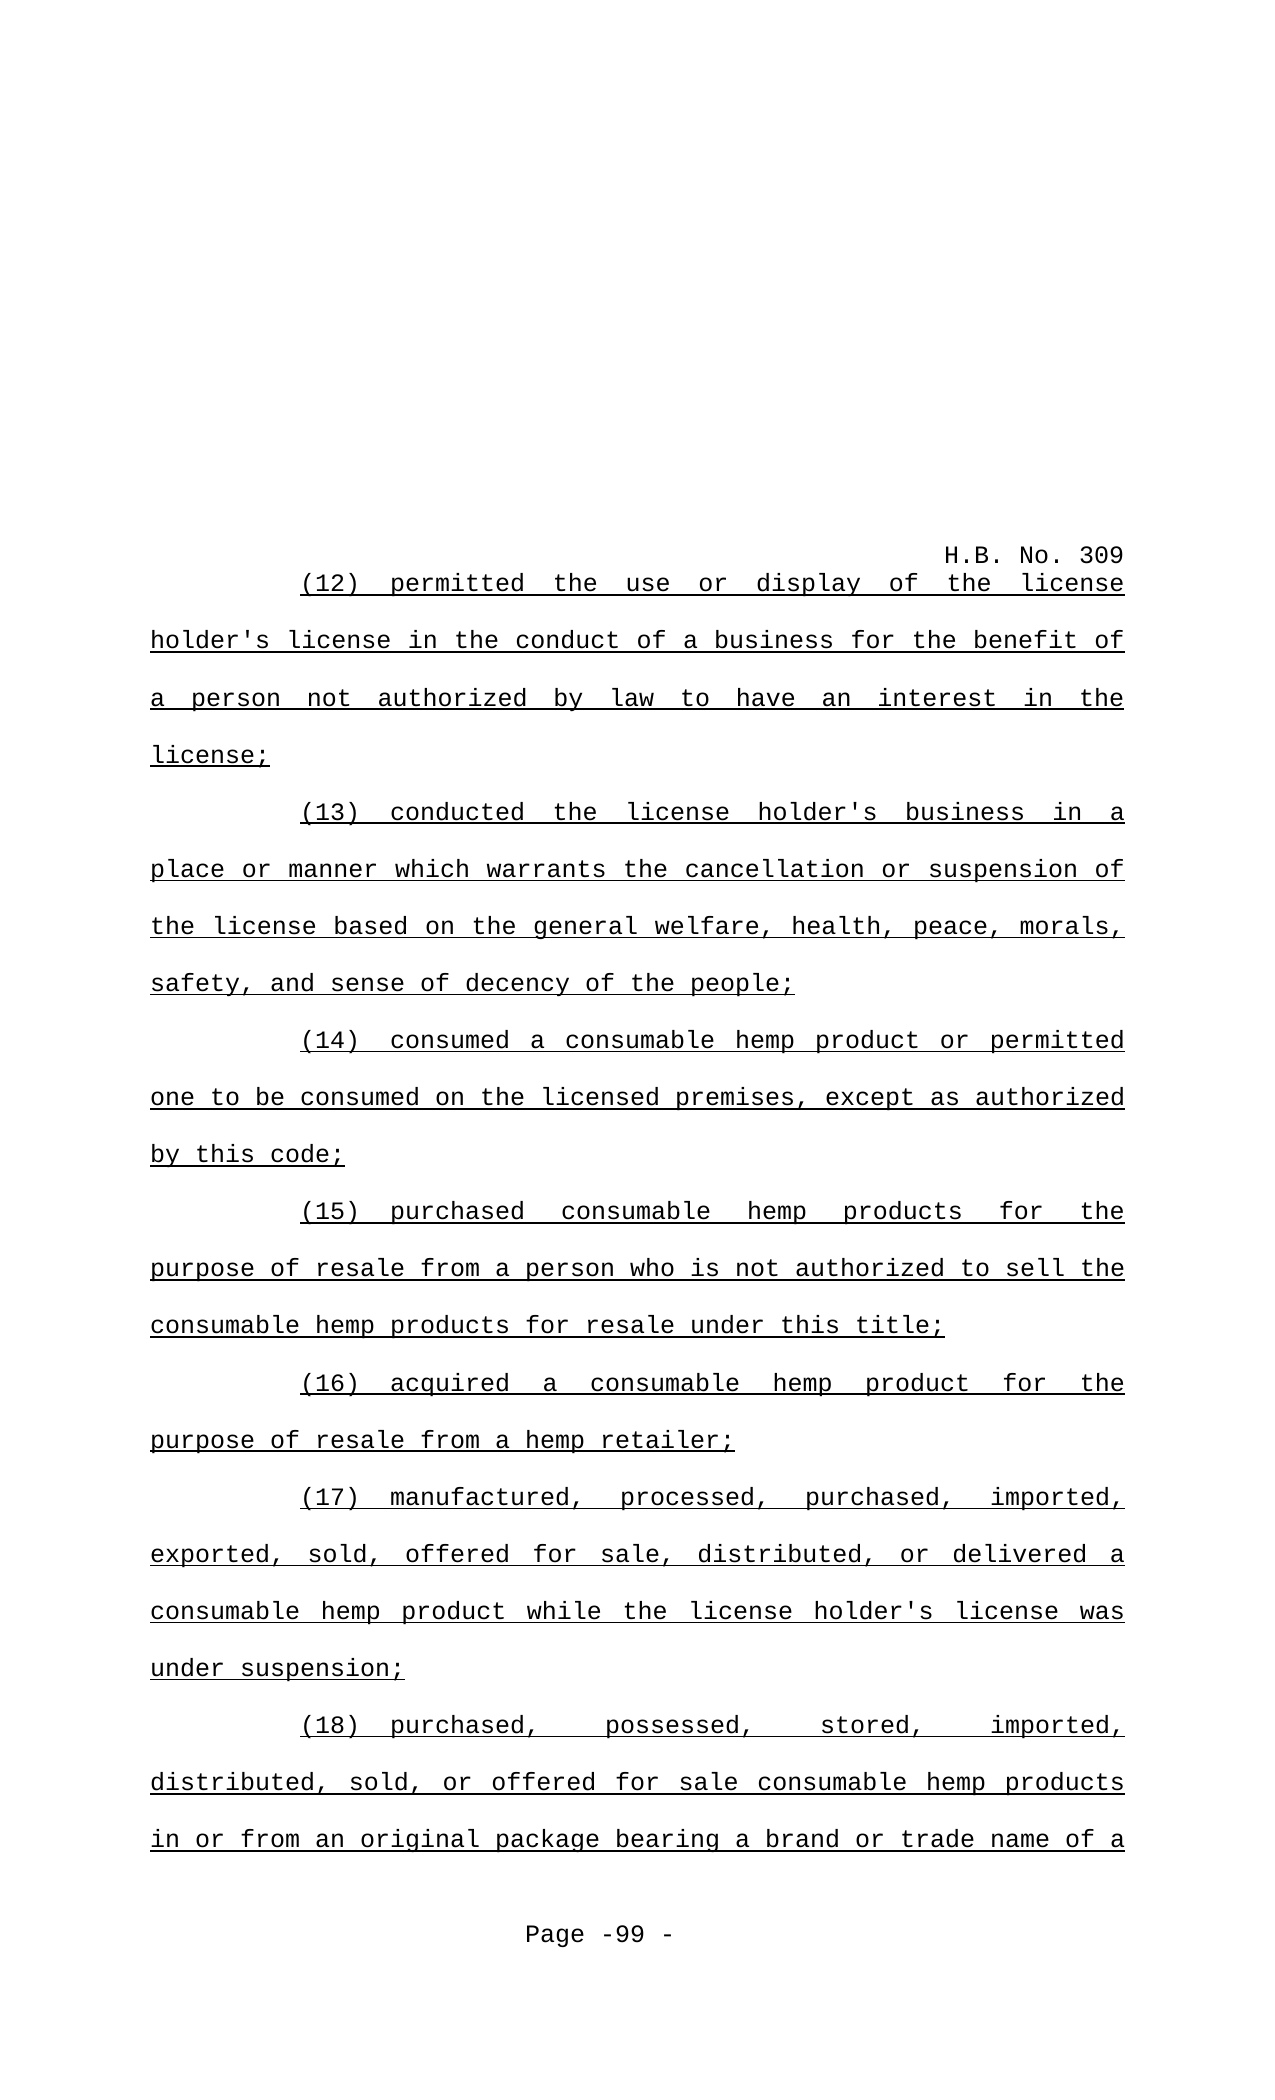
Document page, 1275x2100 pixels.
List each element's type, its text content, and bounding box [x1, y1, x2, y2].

text (15) purchased consumable hemp products for the purpose of resale from a person who is not authorized to sell the consumable hemp products for resale under this title; [150, 1199, 1125, 1279]
text (17) manufactured, processed, purchased, imported, exported, sold, offered for sale, distributed, or delivered a consumable hemp product while the license holder's license was under suspension; [150, 1484, 1125, 1565]
text (17) manufactured, processed, purchased, imported, exported, sold, offered for sale, distributed, or delivered a consumable hemp product while the license holder's license was under suspension; [150, 1566, 1125, 1622]
text (15) purchased consumable hemp products for the purpose of resale from a person who is not authorized to sell the consumable hemp products for resale under this title; [150, 1281, 1125, 1341]
text (12) permitted the use or display of the license holder's license in the conduct of a business for the benefit of a person not authorized by law to have an interest in the license; [150, 571, 1125, 651]
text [150, 1795, 1125, 1850]
text (17) manufactured, processed, purchased, imported, exported, sold, offered for sale, distributed, or delivered a consumable hemp product while the license holder's license was under suspension; [150, 1623, 1125, 1684]
text (16) acquired a consumable hemp product for the purpose of resale from a hemp retailer; [150, 1370, 1125, 1456]
text (13) conducted the license holder's business in a place or manner which warrants the cancellation or suspension of the license based on the general welfare, health, peace, morals, safety, and sense of decency of the people; [150, 881, 1125, 937]
text (14) consumed a consumable hemp product or permitted one to be consumed on the licensed premises, except as authorized by this code; [150, 1027, 1125, 1108]
text (12) permitted the use or display of the license holder's license in the conduct of a business for the benefit of a person not authorized by law to have an interest in the license; [150, 653, 1125, 771]
text (13) conducted the license holder's business in a place or manner which warrants the cancellation or suspension of the license based on the general welfare, health, peace, morals, safety, and sense of decency of the people; [150, 938, 1125, 999]
text (13) conducted the license holder's business in a place or manner which warrants the cancellation or suspension of the license based on the general welfare, health, peace, morals, safety, and sense of decency of the people; [150, 799, 1125, 880]
text (14) consumed a consumable hemp product or permitted one to be consumed on the licensed premises, except as authorized by this code; [150, 1110, 1125, 1170]
